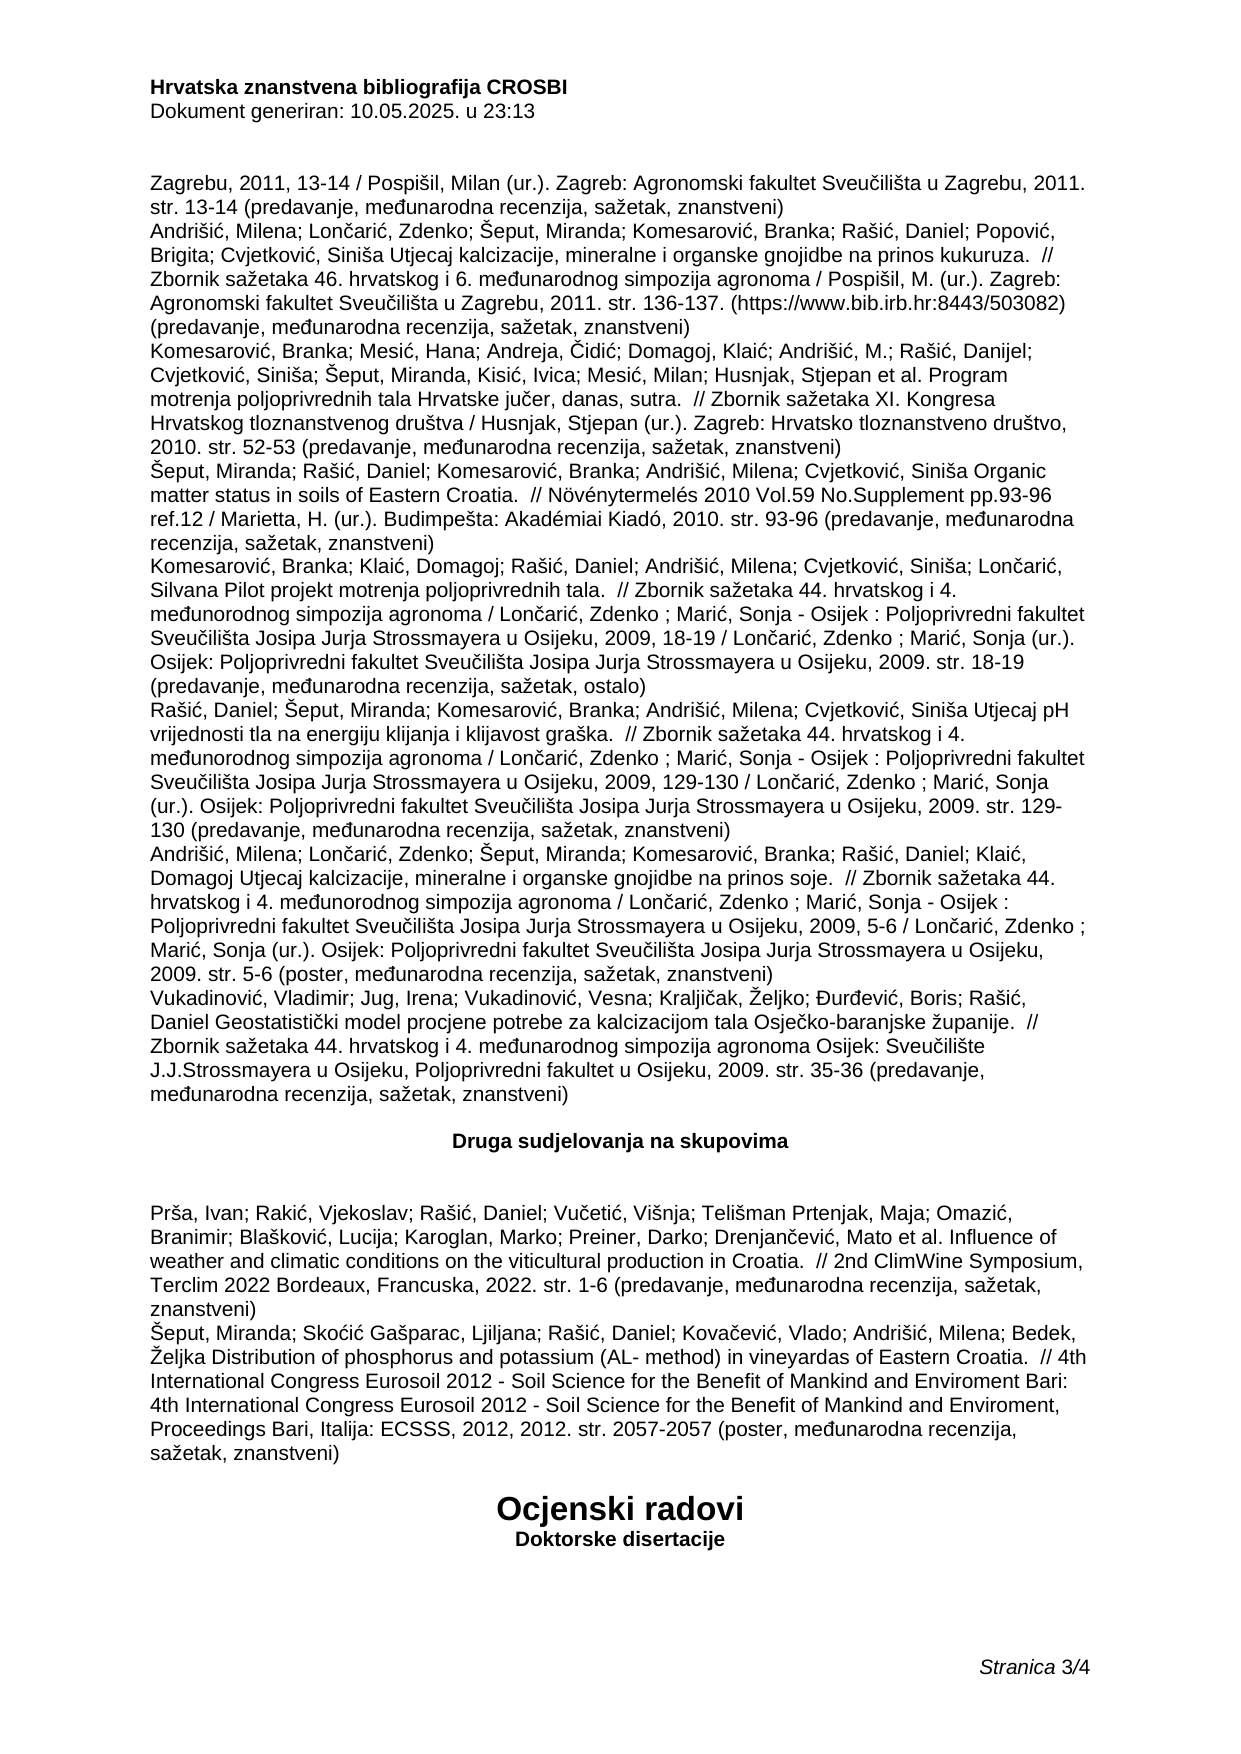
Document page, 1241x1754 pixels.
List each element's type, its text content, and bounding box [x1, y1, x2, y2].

subtitle Ocjenski radovi [150, 1489, 1090, 1527]
subtitle Druga sudjelovanja na skupovima [150, 1129, 1090, 1153]
text Rašić, Daniel; Šeput, Miranda; Komesarović, Branka; Andrišić, Milena; Cvjetković, Siniša [150, 698, 1090, 842]
text Andrišić, Milena; Lončarić, Zdenko; Šeput, Miranda; Komesarović, Branka; Rašić, Daniel; Klaić, Domagoj [150, 842, 1090, 986]
text Prša, Ivan; Rakić, Vjekoslav; Rašić, Daniel; Vučetić, Višnja; Telišman Prtenjak, Maja; Omazić, Branimir; Blašković, Lucija; Karoglan, Marko; Preiner, Darko; Drenjančević, Mato et al. [150, 1201, 1090, 1321]
text Komesarović, Branka; Mesić, Hana; Andreja, Čidić; Domagoj, Klaić; Andrišić, M.; Rašić, Danijel; Cvjetković, Siniša; Šeput, Miranda, Kisić, Ivica; Mesić, Milan; Husnjak, Stjepan et al. [150, 339, 1090, 458]
text Vukadinović, Vladimir; Jug, Irena; Vukadinović, Vesna; Kraljičak, Željko; Đurđević, Boris; Rašić, Daniel [150, 986, 1090, 1105]
text Komesarović, Branka; Klaić, Domagoj; Rašić, Daniel; Andrišić, Milena; Cvjetković, Siniša; Lončarić, Silvana [150, 554, 1090, 698]
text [150, 171, 1090, 219]
subtitle Doktorske disertacije [150, 1527, 1090, 1551]
text Šeput, Miranda; Skoćić Gašparac, Ljiljana; Rašić, Daniel; Kovačević, Vlado; Andrišić, Milena; Bedek, Željka [150, 1321, 1090, 1465]
text Šeput, Miranda; Rašić, Daniel; Komesarović, Branka; Andrišić, Milena; Cvjetković, Siniša [150, 458, 1090, 554]
text Andrišić, Milena; Lončarić, Zdenko; Šeput, Miranda; Komesarović, Branka; Rašić, Daniel; Popović, Brigita; Cvjetković, Siniša [150, 219, 1090, 339]
